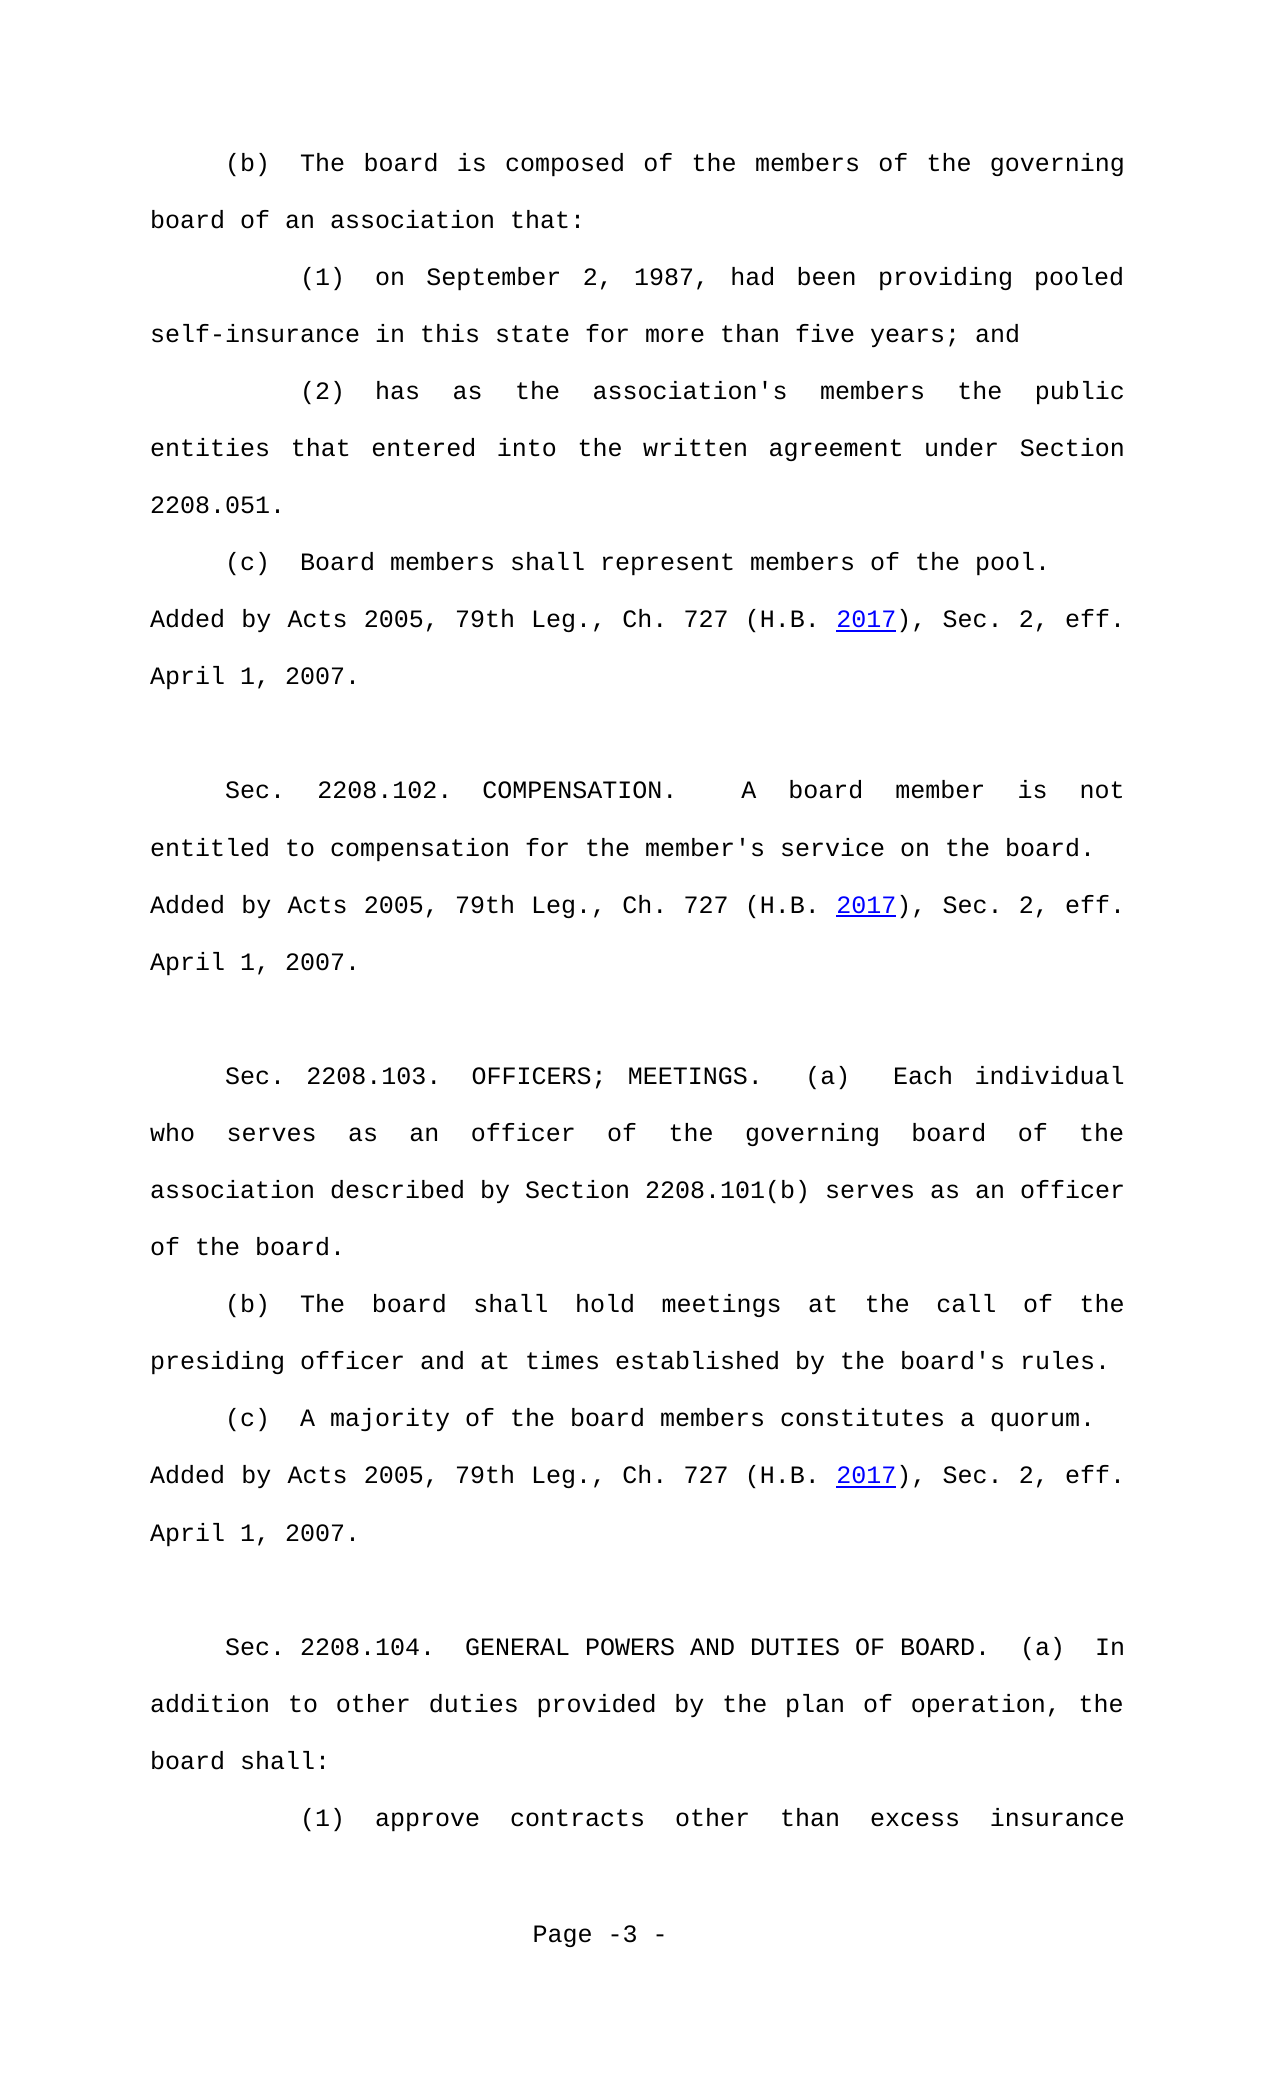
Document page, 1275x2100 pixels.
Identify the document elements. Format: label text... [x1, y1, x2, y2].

text (c) Board members shall represent members of the pool. [150, 549, 1125, 578]
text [150, 1805, 1125, 1834]
text (c) A majority of the board members constitutes a quorum. [150, 1406, 1125, 1434]
text Added by Acts 2005, 79th Leg., Ch. 727 (H.B. 2017), Sec. 2, eff. April 1, 2007. [150, 892, 1125, 978]
text Sec. 2208.104. GENERAL POWERS AND DUTIES OF BOARD. (a) In addition to other duties provided by the plan of operation, the board shall: [150, 1634, 1125, 1777]
text Added by Acts 2005, 79th Leg., Ch. 727 (H.B. 2017), Sec. 2, eff. April 1, 2007. [150, 607, 1125, 692]
text Sec. 2208.103. OFFICERS; MEETINGS. (a) Each individual who serves as an officer of the governing board of the association described by Section 2208.101(b) serves as an officer of the board. [150, 1063, 1125, 1263]
text Added by Acts 2005, 79th Leg., Ch. 727 (H.B. 2017), Sec. 2, eff. April 1, 2007. [150, 1463, 1125, 1548]
text Sec. 2208.102. COMPENSATION. A board member is not entitled to compensation for the member's service on the board. [150, 778, 1125, 863]
text (1) on September 2, 1987, had been providing pooled self-insurance in this state for more than five years; and [150, 264, 1125, 350]
text (2) has as the association's members the public entities that entered into the written agreement under Section 2208.051. [150, 378, 1125, 521]
text (b) The board is composed of the members of the governing board of an association that: [150, 150, 1125, 236]
text (b) The board shall hold meetings at the call of the presiding officer and at times established by the board's rules. [150, 1292, 1125, 1377]
